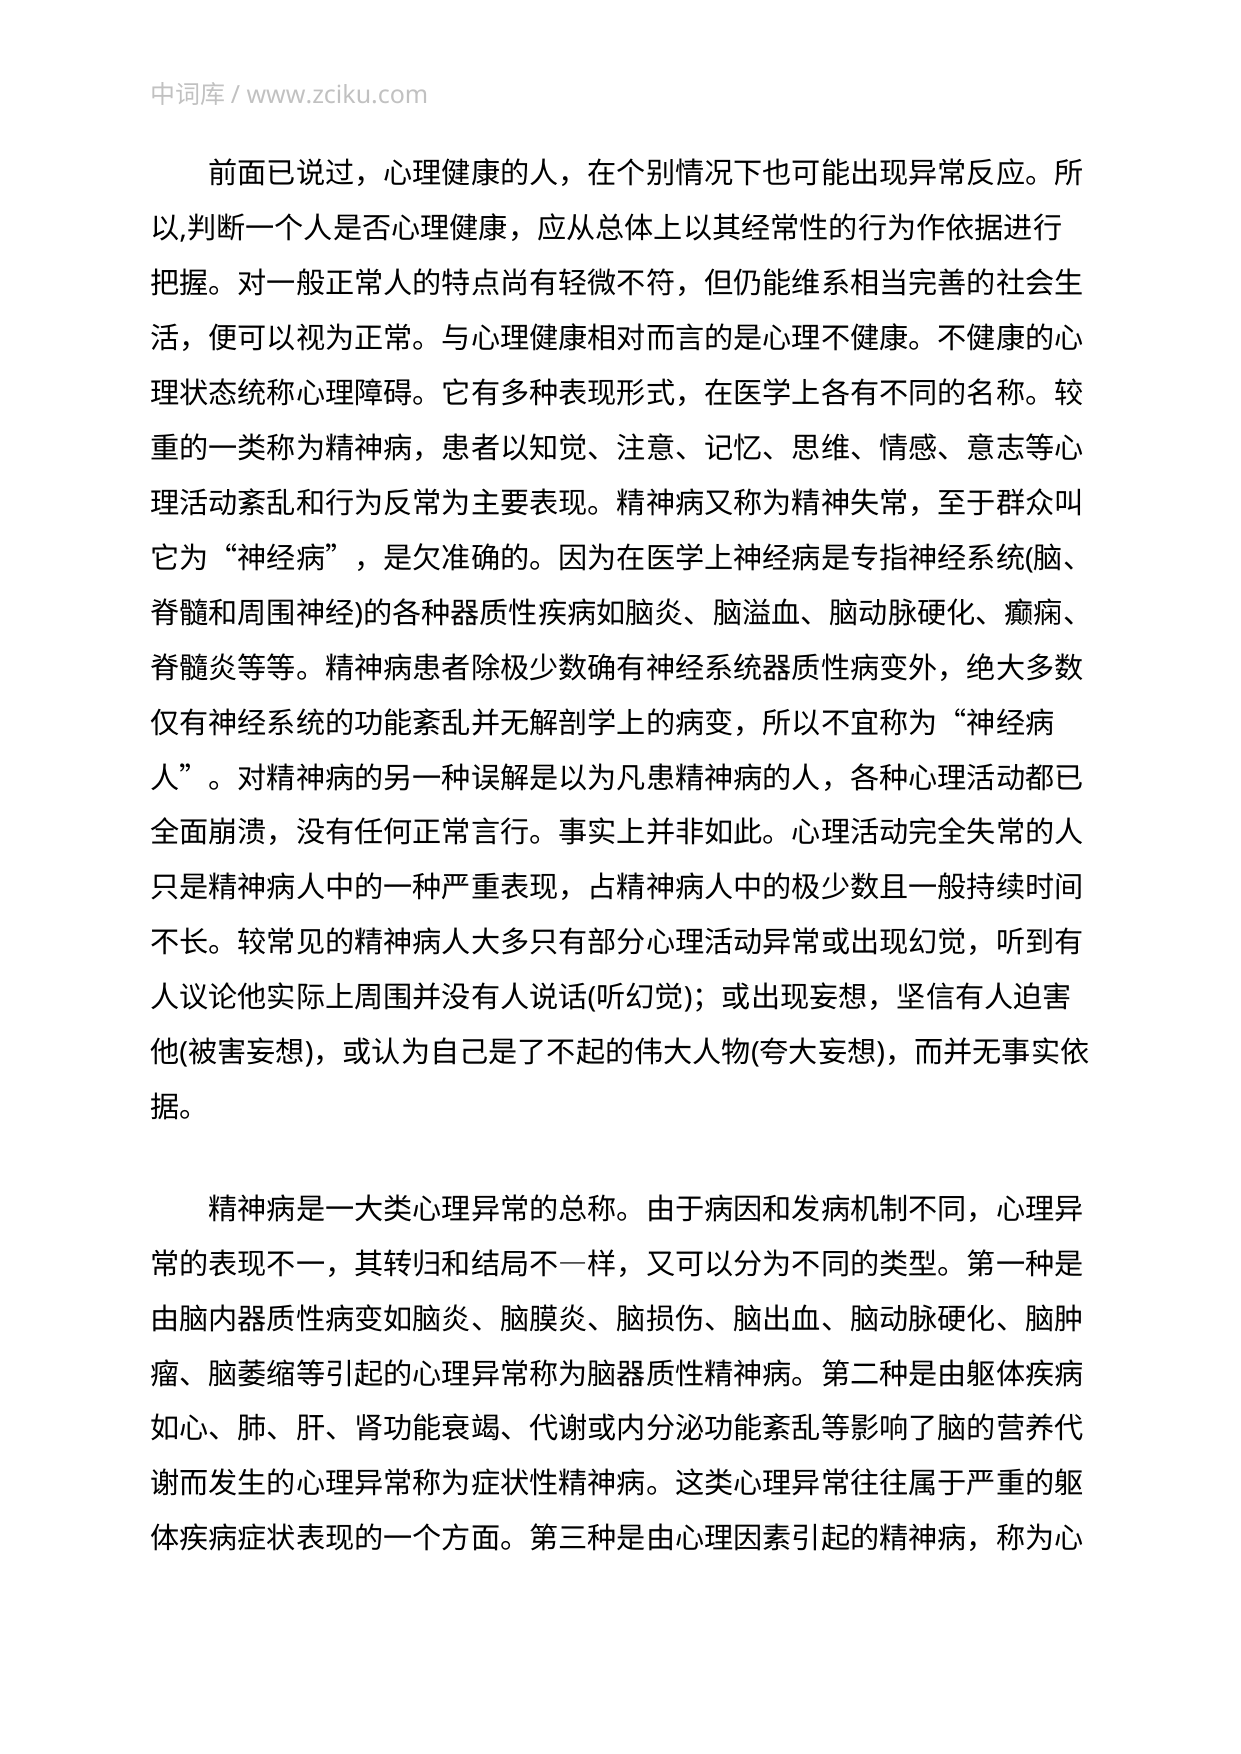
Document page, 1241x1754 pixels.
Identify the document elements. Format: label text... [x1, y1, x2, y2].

text 前面已说过，心理健康的人，在个别情况下也可能出现异常反应。所以,判断一个人是否心理健康，应从总体上以其经常性的行为作依据进行把握。对一般正常人的特点尚有轻微不符，但仍能维系相当完善的社会生活，便可以视为正常。与心理健康相对而言的是心理不健康。不健康的心理状态统称心理障碍。它有多种表现形式，在医学上各有不同的名称。较重的一类称为精神病，患者以知觉、注意、记忆、思维、情感、意志等心理活动紊乱和行为反常为主要表现。精神病又称为精神失常，至于群众叫它为“神经病”，是欠准确的。因为在医学上神经病是专指神经系统(脑、脊髓和周围神经)的各种器质性疾病如脑炎、脑溢血、脑动脉硬化、癫痫、脊髓炎等等。精神病患者除极少数确有神经系统器质性病变外，绝大多数仅有神经系统的功能紊乱并无解剖学上的病变，所以不宜称为“神经病人”。对精神病的另一种误解是以为凡患精神病的人，各种心理活动都已全面崩溃，没有任何正常言行。事实上并非如此。心理活动完全失常的人只是精神病人中的一种严重表现，占精神病人中的极少数且一般持续时间不长。较常见的精神病人大多只有部分心理活动异常或出现幻觉，听到有人议论他实际上周围并没有人说话(听幻觉)；或出现妄想，坚信有人迫害他(被害妄想)，或认为自己是了不起的伟大人物(夸大妄想)，而并无事实依据。 [150, 150, 1090, 1126]
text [150, 1186, 1090, 1557]
